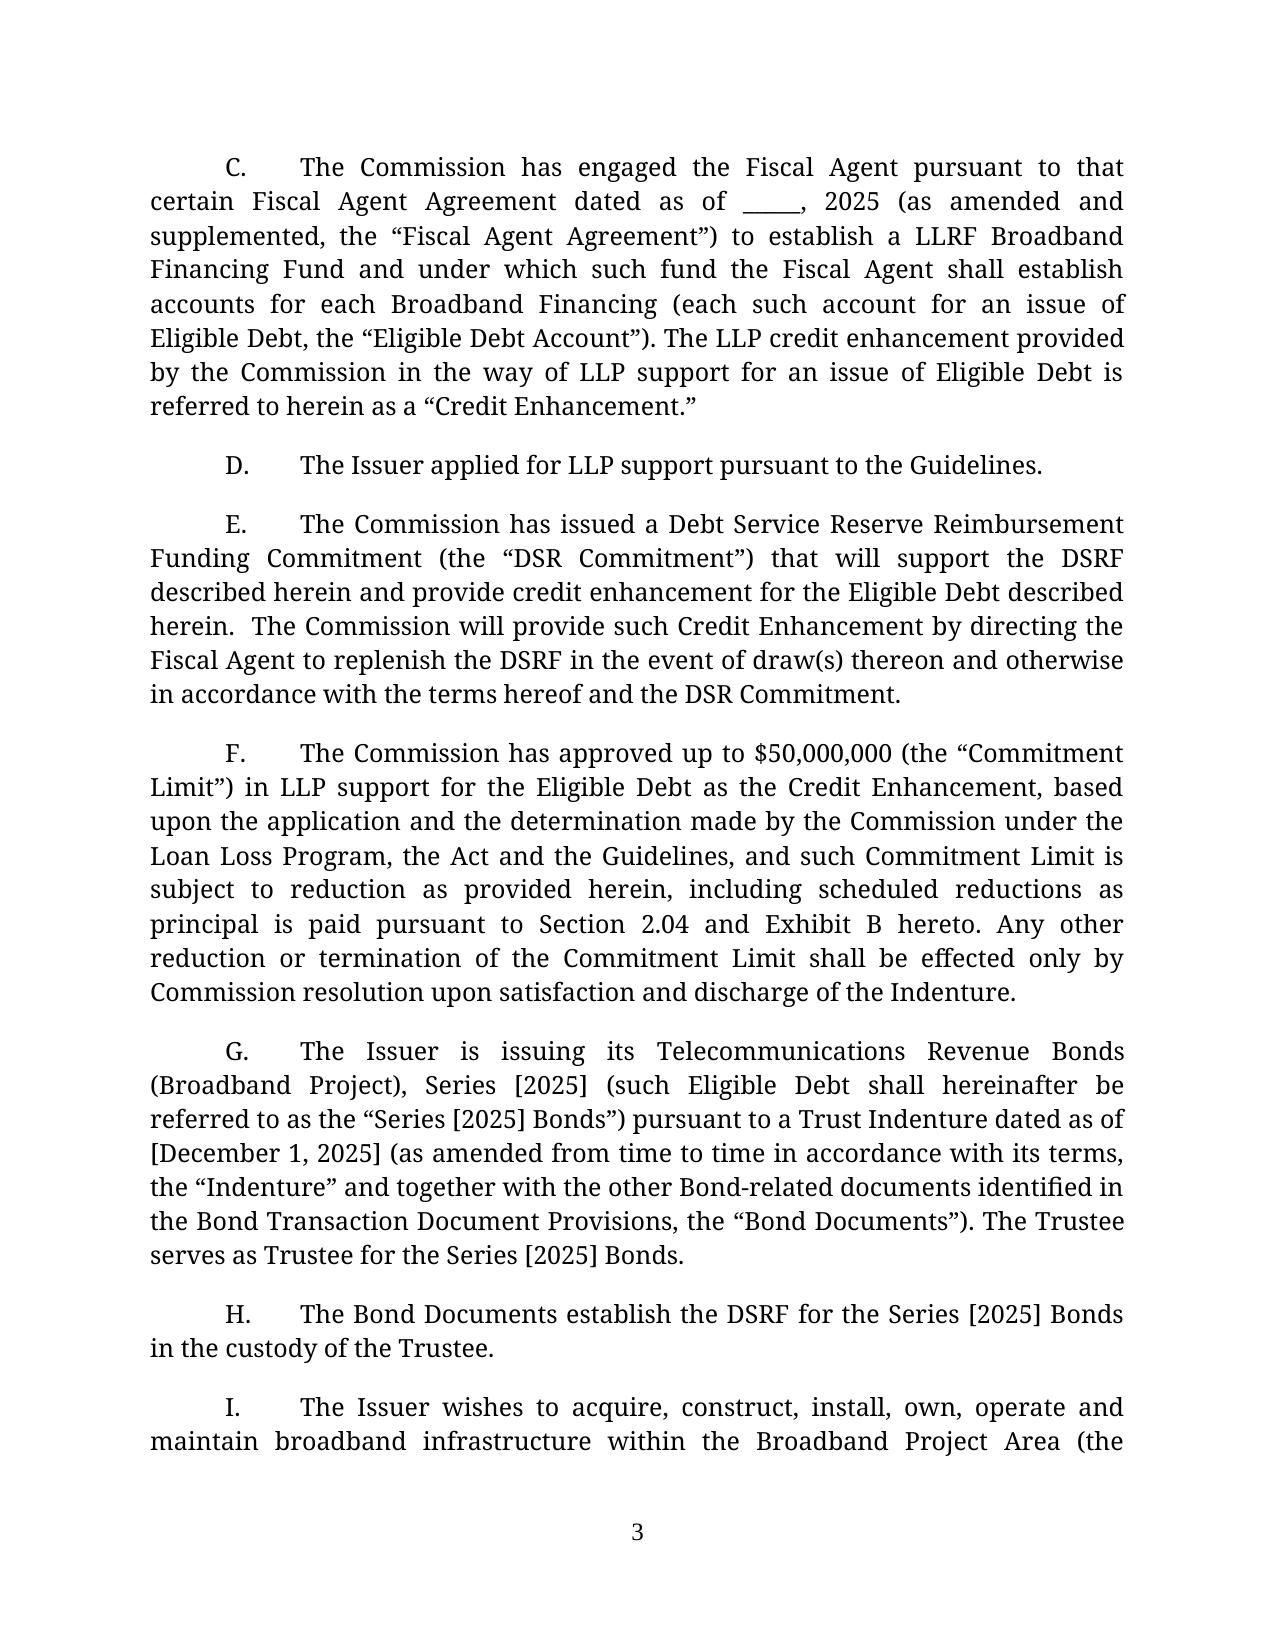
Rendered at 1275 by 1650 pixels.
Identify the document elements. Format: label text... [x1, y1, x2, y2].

list The Issuer applied for LLP support pursuant to the Guidelines. [150, 447, 1125, 482]
list The Bond Documents establish the DSRF for the Series [2025] Bonds in the custody of the Trustee. [150, 1297, 1125, 1365]
list The Commission has issued a Debt Service Reserve Reimbursement Funding Commitment (the “DSR Commitment”) that will support the DSRF described herein and provide credit enhancement for the Eligible Debt described herein. The Commission will provide such Credit Enhancement by directing the Fiscal Agent to replenish the DSRF in the event of draw(s) thereon and otherwise in accordance with the terms hereof and the DSR Commitment. [150, 507, 1125, 711]
list The Commission has engaged the Fiscal Agent pursuant to that certain Fiscal Agent Agreement dated as of _____, 2025 (as amended and supplemented, the “Fiscal Agent Agreement”) to establish a LLRF Broadband Financing Fund and under which such fund the Fiscal Agent shall establish accounts for each Broadband Financing (each such account for an issue of Eligible Debt, the “Eligible Debt Account”). The LLP credit enhancement provided by the Commission in the way of LLP support for an issue of Eligible Debt is referred to herein as a “Credit Enhancement.” [150, 150, 1125, 422]
list The Issuer is issuing its Telecommunications Revenue Bonds (Broadband Project), Series [2025] (such Eligible Debt shall hereinafter be referred to as the “Series [2025] Bonds”) pursuant to a Trust Indenture dated as of [December 1, 2025] (as amended from time to time in accordance with its terms, the “Indenture” and together with the other Bond-related documents identified in the Bond Transaction Document Provisions, the “Bond Documents”). The Trustee serves as Trustee for the Series [2025] Bonds. [150, 1033, 1125, 1272]
list The Commission has approved up to $50,000,000 (the “Commitment Limit”) in LLP support for the Eligible Debt as the Credit Enhancement, based upon the application and the determination made by the Commission under the Loan Loss Program, the Act and the Guidelines, and such Commitment Limit is subject to reduction as provided herein, including scheduled reductions as principal is paid pursuant to Section 2.04 and Exhibit B hereto. Any other reduction or termination of the Commitment Limit shall be effected only by Commission resolution upon satisfaction and discharge of the Indenture. [150, 736, 1125, 1008]
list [150, 1390, 1125, 1458]
